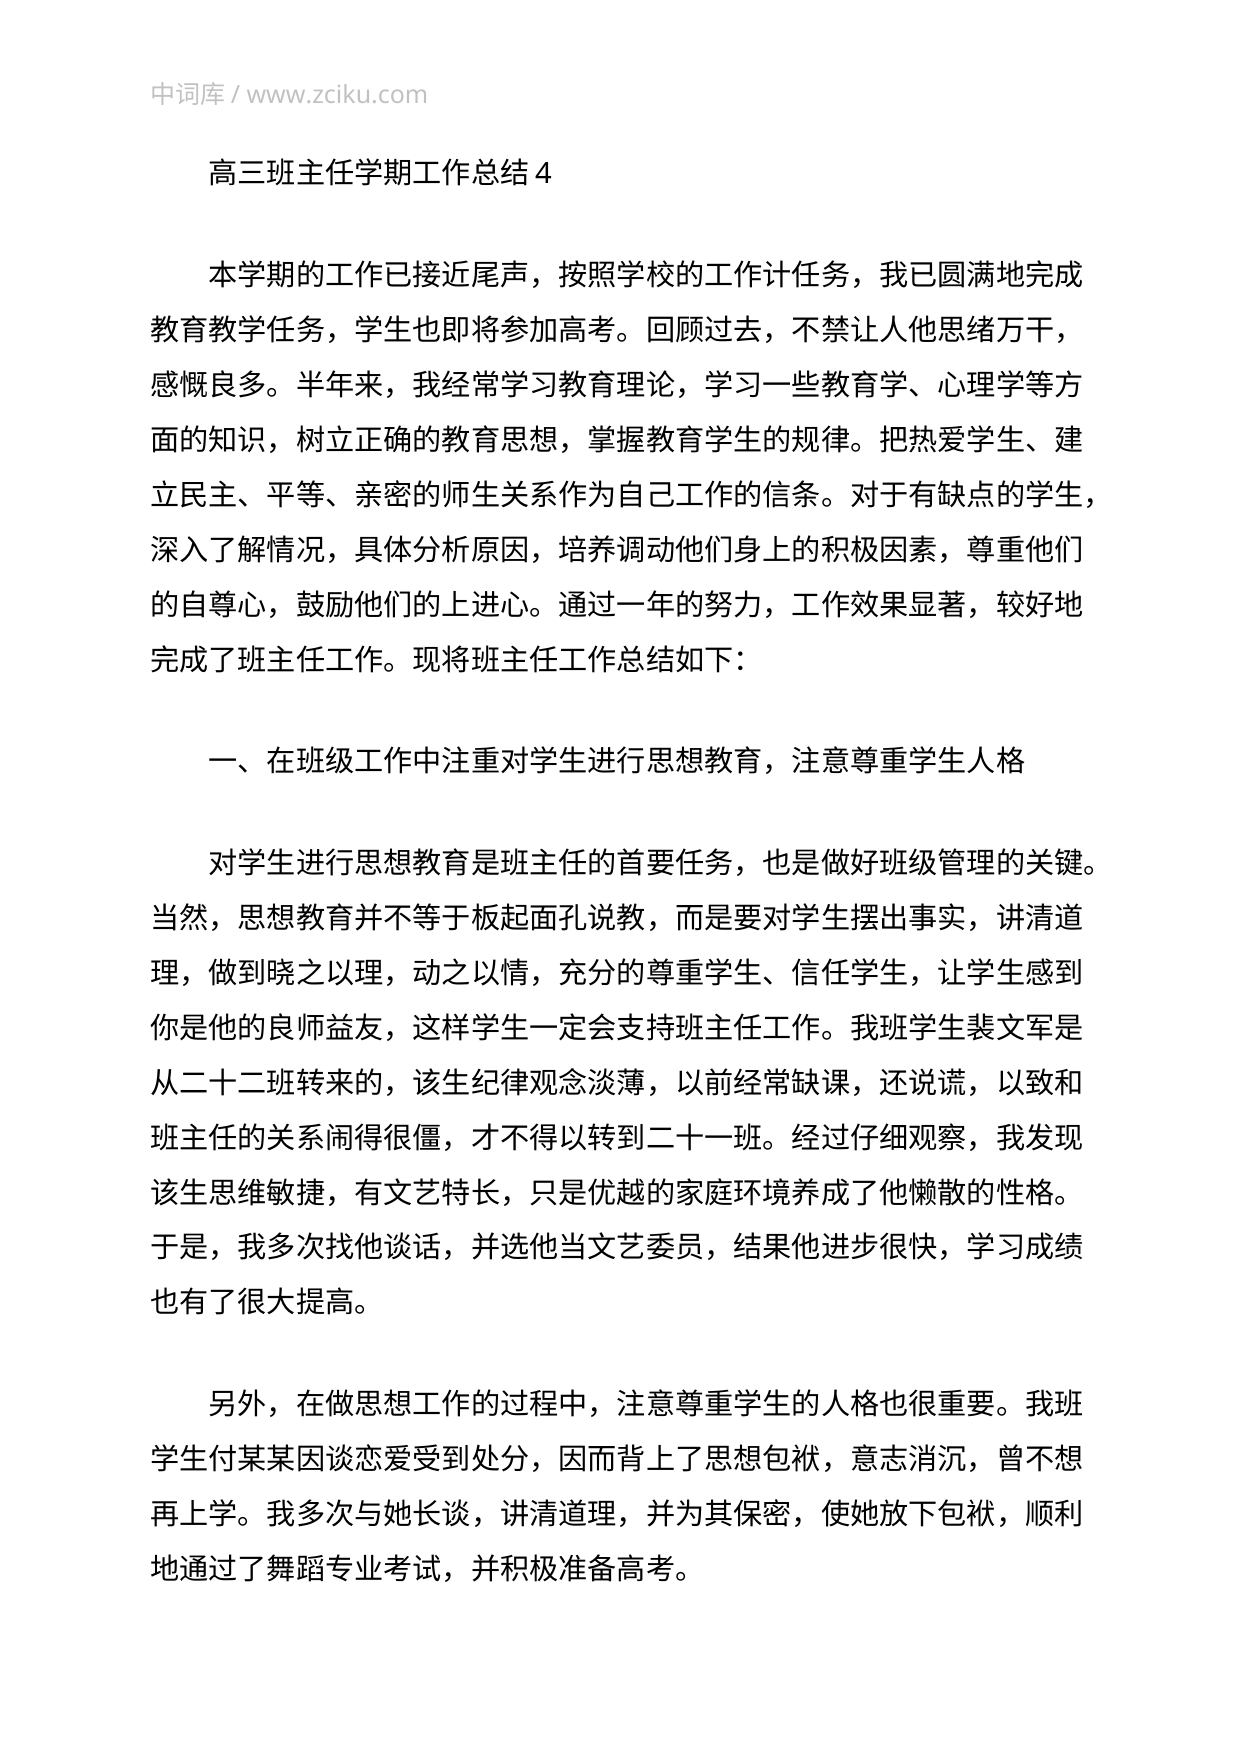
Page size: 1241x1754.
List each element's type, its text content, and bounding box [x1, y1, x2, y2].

text 本学期的工作已接近尾声，按照学校的工作计任务，我已圆满地完成教育教学任务，学生也即将参加高考。回顾过去，不禁让人他思绪万干，感慨良多。半年来，我经常学习教育理论，学习一些教育学、心理学等方面的知识，树立正确的教育思想，掌握教育学生的规律。把热爱学生、建立民主、平等、亲密的师生关系作为自己工作的信条。对于有缺点的学生，深入了解情况，具体分析原因，培养调动他们身上的积极因素，尊重他们的自尊心，鼓励他们的上进心。通过一年的努力，工作效果显著，较好地完成了班主任工作。现将班主任工作总结如下： [150, 252, 1090, 678]
text 对学生进行思想教育是班主任的首要任务，也是做好班级管理的关键。当然，思想教育并不等于板起面孔说教，而是要对学生摆出事实，讲清道理，做到晓之以理，动之以情，充分的尊重学生、信任学生，让学生感到你是他的良师益友，这样学生一定会支持班主任工作。我班学生裴文军是从二十二班转来的，该生纪律观念淡薄，以前经常缺课，还说谎，以致和班主任的关系闹得很僵，才不得以转到二十一班。经过仔细观察，我发现该生思维敏捷，有文艺特长，只是优越的家庭环境养成了他懒散的性格。于是，我多次找他谈话，并选他当文艺委员，结果他进步很快，学习成绩也有了很大提高。 [150, 840, 1090, 1321]
text 高三班主任学期工作总结4 [150, 150, 1090, 192]
text 另外，在做思想工作的过程中，注意尊重学生的人格也很重要。我班学生付某某因谈恋爱受到处分，因而背上了思想包袱，意志消沉，曾不想再上学。我多次与她长谈，讲清道理，并为其保密，使她放下包袱，顺利地通过了舞蹈专业考试，并积极准备高考。 [150, 1381, 1090, 1588]
text 一、在班级工作中注重对学生进行思想教育，注意尊重学生人格 [150, 738, 1090, 780]
